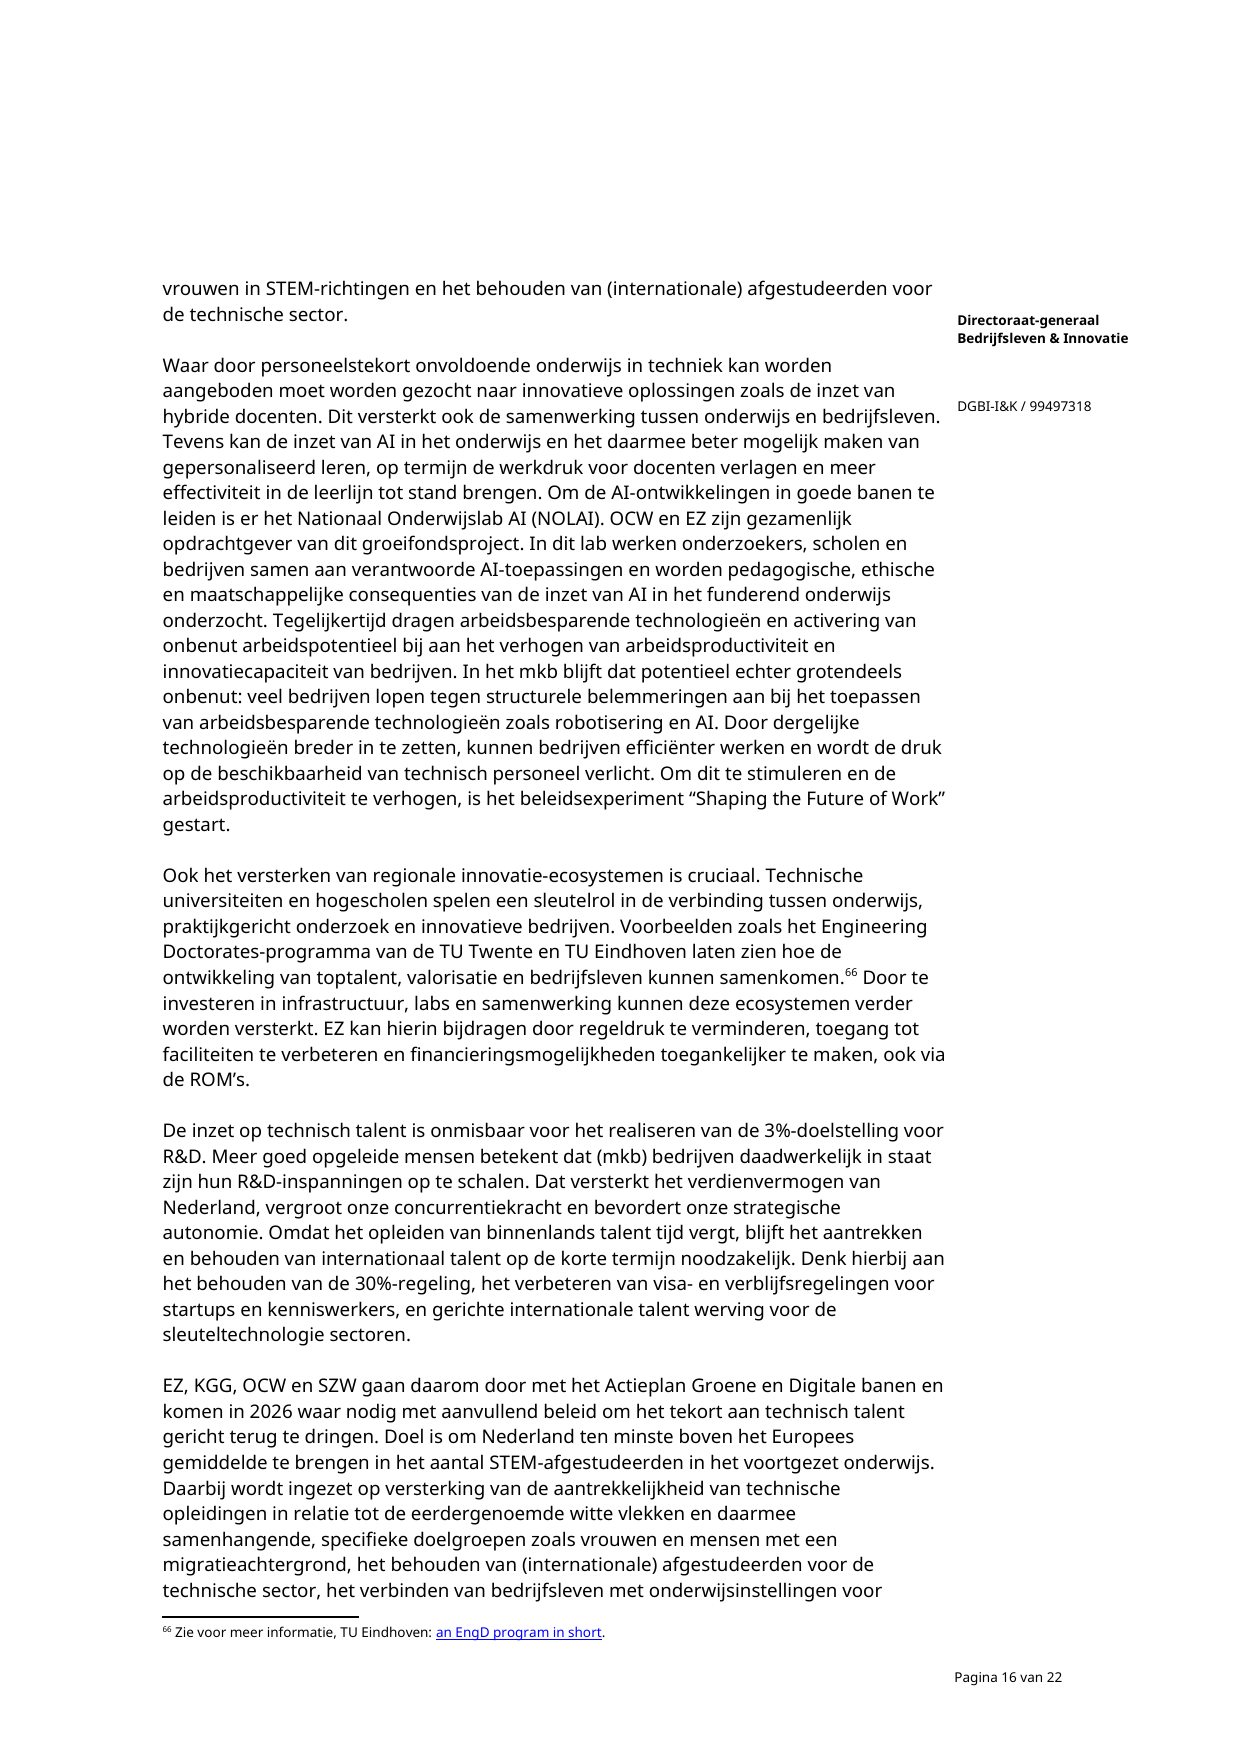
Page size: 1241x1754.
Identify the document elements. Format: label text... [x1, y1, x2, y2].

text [162, 1373, 947, 1602]
text De inzet op technisch talent is onmisbaar voor het realiseren van de 3%-doelstelling voor R&D. Meer goed opgeleide mensen betekent dat (mkb) bedrijven daadwerkelijk in staat zijn hun R&D-inspanningen op te schalen. Dat versterkt het verdienvermogen van Nederland, vergroot onze concurrentiekracht en bevordert onze strategische autonomie. Omdat het opleiden van binnenlands talent tijd vergt, blijft het aantrekken en behouden van internationaal talent op de korte termijn noodzakelijk. Denk hierbij aan het behouden van de 30%-regeling, het verbeteren van visa- en verblijfsregelingen voor startups en kenniswerkers, en gerichte internationale talent werving voor de sleuteltechnologie sectoren. [162, 1117, 947, 1347]
text Ook het versterken van regionale innovatie-ecosystemen is cruciaal. Technische universiteiten en hogescholen spelen een sleutelrol in de verbinding tussen onderwijs, praktijkgericht onderzoek en innovatieve bedrijven. Voorbeelden zoals het Engineering Doctorates-programma van de TU Twente en TU Eindhoven laten zien hoe de ontwikkeling van toptalent, valorisatie en bedrijfsleven kunnen samenkomen. Door te investeren in infrastructuur, labs en samenwerking kunnen deze ecosystemen verder worden versterkt. EZ kan hierin bijdragen door regeldruk te verminderen, toegang tot faciliteiten te verbeteren en financieringsmogelijkheden toegankelijker te maken, ook via de ROM’s. [162, 862, 947, 1092]
text Waar door personeelstekort onvoldoende onderwijs in techniek kan worden aangeboden moet worden gezocht naar innovatieve oplossingen zoals de inzet van hybride docenten. Dit versterkt ook de samenwerking tussen onderwijs en bedrijfsleven. Tevens kan de inzet van AI in het onderwijs en het daarmee beter mogelijk maken van gepersonaliseerd leren, op termijn de werkdruk voor docenten verlagen en meer effectiviteit in de leerlijn tot stand brengen. Om de AI-ontwikkelingen in goede banen te leiden is er het Nationaal Onderwijslab AI (NOLAI). OCW en EZ zijn gezamenlijk opdrachtgever van dit groeifondsproject. In dit lab werken onderzoekers, scholen en bedrijven samen aan verantwoorde AI-toepassingen en worden pedagogische, ethische en maatschappelijke consequenties van de inzet van AI in het funderend onderwijs onderzocht. Tegelijkertijd dragen arbeidsbesparende technologieën en activering van onbenut arbeidspotentieel bij aan het verhogen van arbeidsproductiviteit en innovatiecapaciteit van bedrijven. In het mkb blijft dat potentieel echter grotendeels onbenut: veel bedrijven lopen tegen structurele belemmeringen aan bij het toepassen van arbeidsbesparende technologieën zoals robotisering en AI. Door dergelijke technologieën breder in te zetten, kunnen bedrijven efficiënter werken en wordt de druk op de beschikbaarheid van technisch personeel verlicht. Om dit te stimuleren en de arbeidsproductiviteit te verhogen, is het beleidsexperiment “Shaping the Future of Work” gestart. [162, 352, 947, 837]
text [162, 275, 947, 326]
